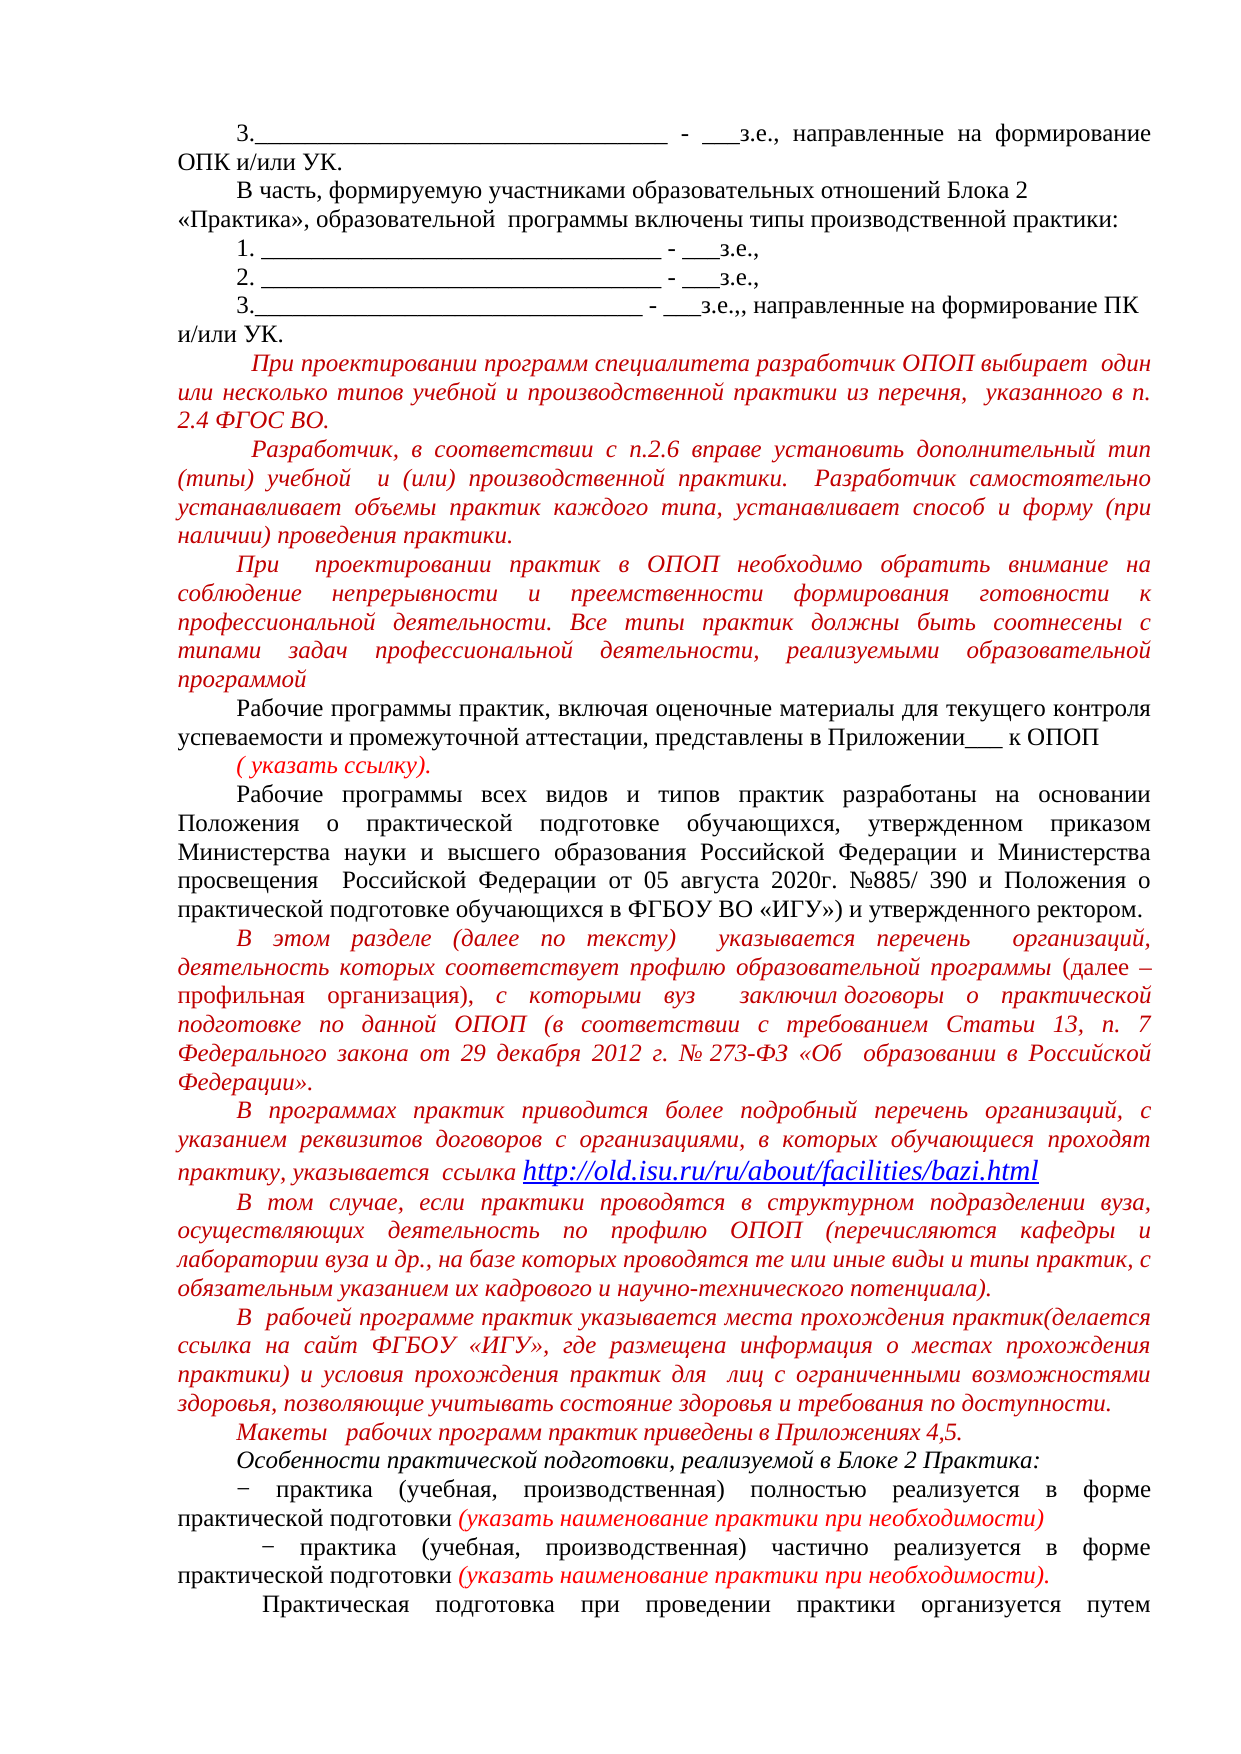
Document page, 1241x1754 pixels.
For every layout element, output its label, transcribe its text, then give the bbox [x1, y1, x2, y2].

text − практика (учебная, производственная) частично реализуется в форме практической подготовки (указать наименование практики при необходимости). [177, 1532, 1152, 1589]
text 2. ________________________________ - ___з.е., [177, 262, 1152, 291]
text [177, 1589, 1152, 1618]
text В том случае, если практики проводятся в структурном подразделении вуза, осуществляющих деятельность по профилю ОПОП (перечисляются кафедры и лаборатории вуза и др., на базе которых проводятся те или иные виды и типы практик, с обязательным указанием их кадрового и научно-технического потенциала). [177, 1187, 1152, 1302]
text 3._________________________________ - ___з.е., направленные на формирование ОПК и/или УК. [177, 118, 1152, 176]
text В рабочей программе практик указывается места прохождения практик(делается ссылка на сайт ФГБОУ «ИГУ», где размещена информация о местах прохождения практики) и условия прохождения практик для лиц с ограниченными возможностями здоровья, позволяющие учитывать состояние здоровья и требования по доступности. [177, 1302, 1152, 1417]
text При проектировании практик в ОПОП необходимо обратить внимание на соблюдение непрерывности и преемственности формирования готовности к профессиональной деятельности. Все типы практик должны быть соотнесены с типами задач профессиональной деятельности, реализуемыми образовательной программой [177, 549, 1152, 693]
text Рабочие программы всех видов и типов практик разработаны на основании Положения о практической подготовке обучающихся, утвержденном приказом Министерства науки и высшего образования Российской Федерации и Министерства просвещения Российской Федерации от 05 августа 2020г. №885/ 390 и Положения о практической подготовке обучающихся в ФГБОУ ВО «ИГУ») и утвержденного ректором. [177, 779, 1152, 923]
text Рабочие программы практик, включая оценочные материалы для текущего контроля успеваемости и промежуточной аттестации, представлены в Приложении___ к ОПОП [177, 693, 1152, 751]
text При проектировании программ специалитета разработчик ОПОП выбирает один или несколько типов учебной и производственной практики из перечня, указанного в п. 2.4 ФГОС ВО. [177, 348, 1152, 434]
text В программах практик приводится более подробный перечень организаций, с указанием реквизитов договоров с организациями, в которых обучающиеся проходят практику, указывается ссылка http://old.isu.ru/ru/about/facilities/bazi.html [177, 1096, 1152, 1187]
text 3._______________________________ - ___з.е.,, направленные на формирование ПК и/или УК. [177, 291, 1152, 348]
text 1. ________________________________ - ___з.е., [177, 233, 1152, 262]
text Особенности практической подготовки, реализуемой в Блоке 2 Практика: [177, 1445, 1152, 1474]
text В этом разделе (далее по тексту) указывается перечень организаций, деятельность которых соответствует профилю образовательной программы (далее – профильная организация), с которыми вуз заключил договоры о практической подготовке по данной ОПОП (в соответствии с требованием Статьи 13, п. 7 Федерального закона от 29 декабря 2012 г. № 273-ФЗ «Об образовании в Российской Федерации». [177, 923, 1152, 1096]
text В часть, формируемую участниками образовательных отношений Блока 2 «Практика», образовательной программы включены типы производственной практики: [177, 176, 1152, 233]
text Разработчик, в соответствии с п.2.6 вправе установить дополнительный тип (типы) учебной и (или) производственной практики. Разработчик самостоятельно устанавливает объемы практик каждого типа, устанавливает способ и форму (при наличии) проведения практики. [177, 434, 1152, 549]
text ( указать ссылку). [177, 751, 1152, 779]
text − практика (учебная, производственная) полностью реализуется в форме практической подготовки (указать наименование практики при необходимости) [177, 1474, 1152, 1532]
text Макеты рабочих программ практик приведены в Приложениях 4,5. [177, 1417, 1152, 1445]
